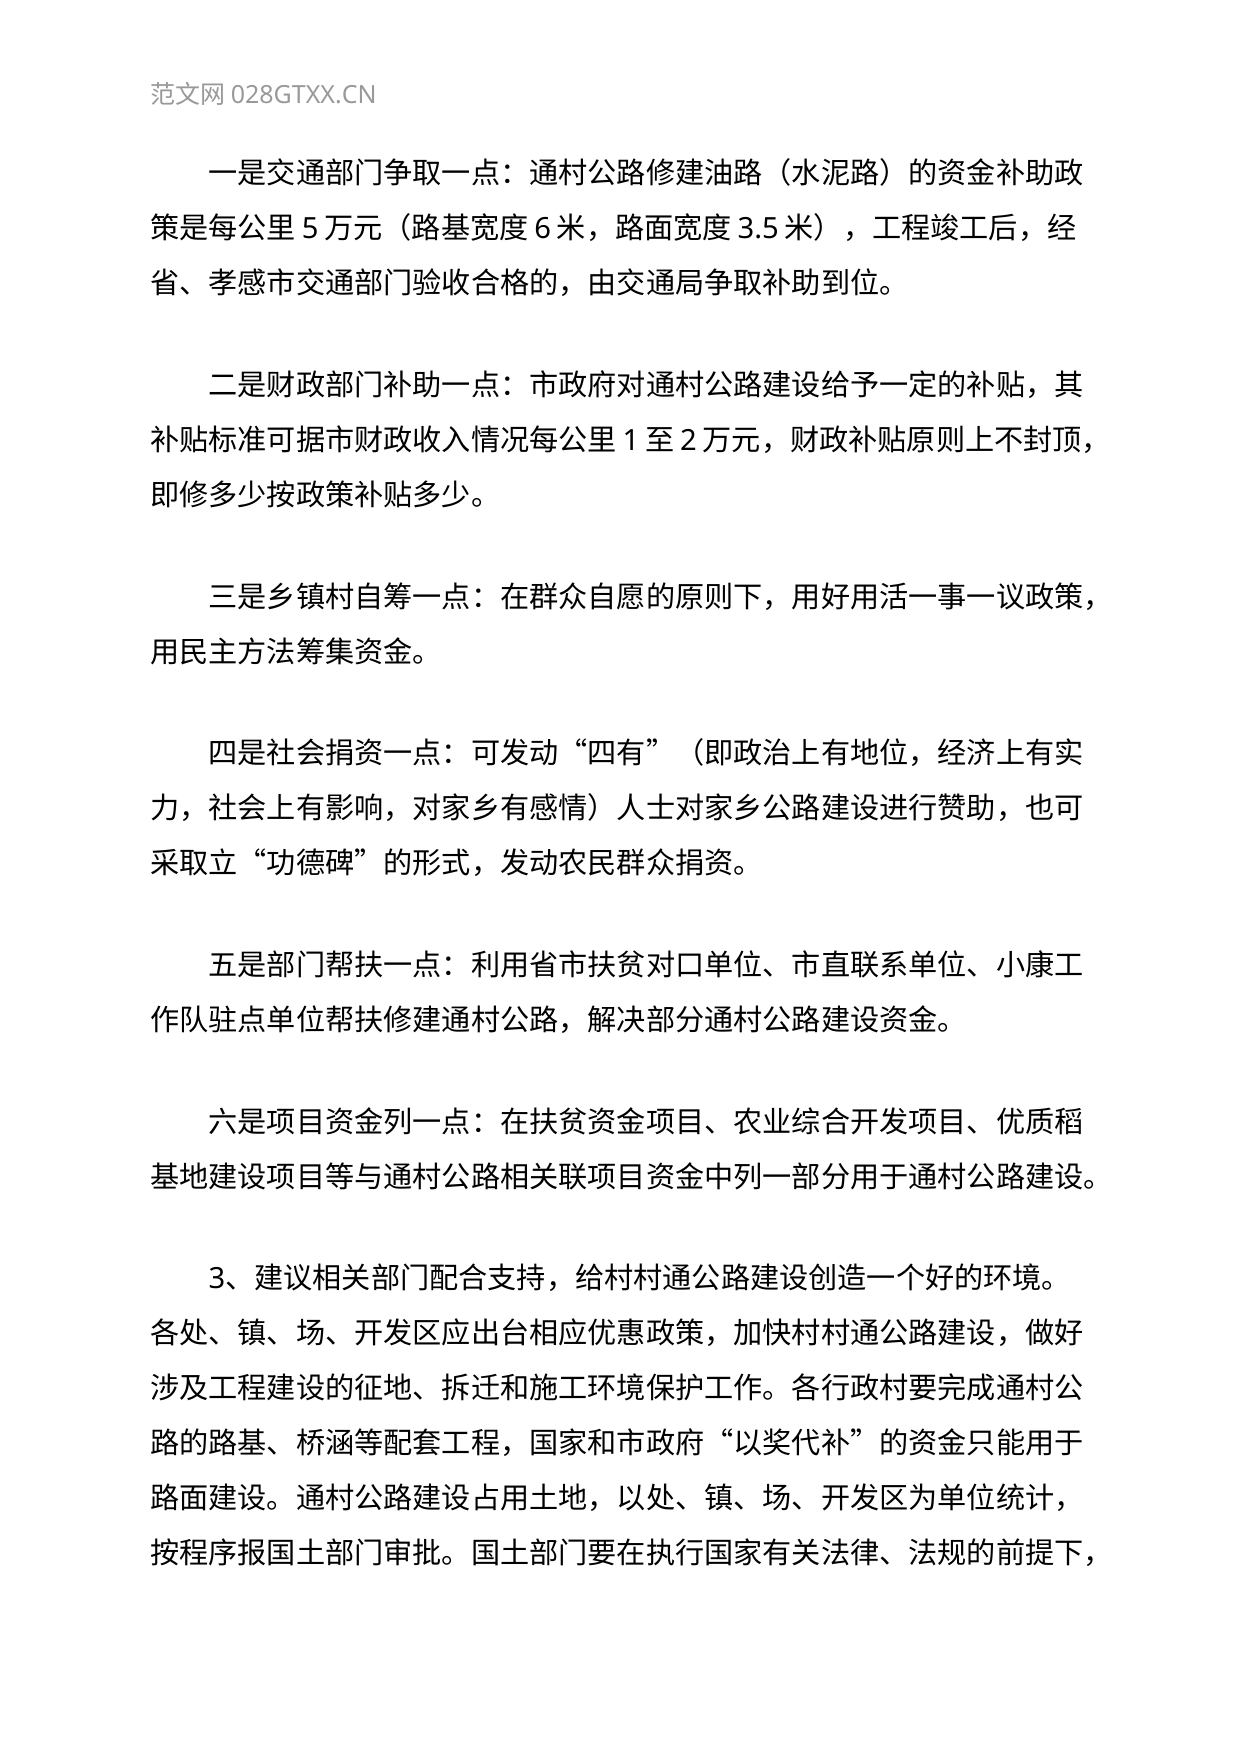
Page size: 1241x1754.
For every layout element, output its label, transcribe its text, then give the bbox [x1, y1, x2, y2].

text 二是财政部门补助一点：市政府对通村公路建设给予一定的补贴，其补贴标准可据市财政收入情况每公里1至2万元，财政补贴原则上不封顶，即修多少按政策补贴多少。 [150, 362, 1090, 514]
text 一是交通部门争取一点：通村公路修建油路（水泥路）的资金补助政策是每公里5万元（路基宽度6米，路面宽度3.5米），工程竣工后，经省、孝感市交通部门验收合格的，由交通局争取补助到位。 [150, 150, 1090, 302]
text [150, 1255, 1090, 1572]
text 四是社会捐资一点：可发动“四有”（即政治上有地位，经济上有实力，社会上有影响，对家乡有感情）人士对家乡公路建设进行赞助，也可采取立“功德碑”的形式，发动农民群众捐资。 [150, 730, 1090, 882]
text 五是部门帮扶一点：利用省市扶贫对口单位、市直联系单位、小康工作队驻点单位帮扶修建通村公路，解决部分通村公路建设资金。 [150, 942, 1090, 1039]
text 三是乡镇村自筹一点：在群众自愿的原则下，用好用活一事一议政策，用民主方法筹集资金。 [150, 573, 1090, 671]
text 六是项目资金列一点：在扶贫资金项目、农业综合开发项目、优质稻基地建设项目等与通村公路相关联项目资金中列一部分用于通村公路建设。 [150, 1098, 1090, 1195]
